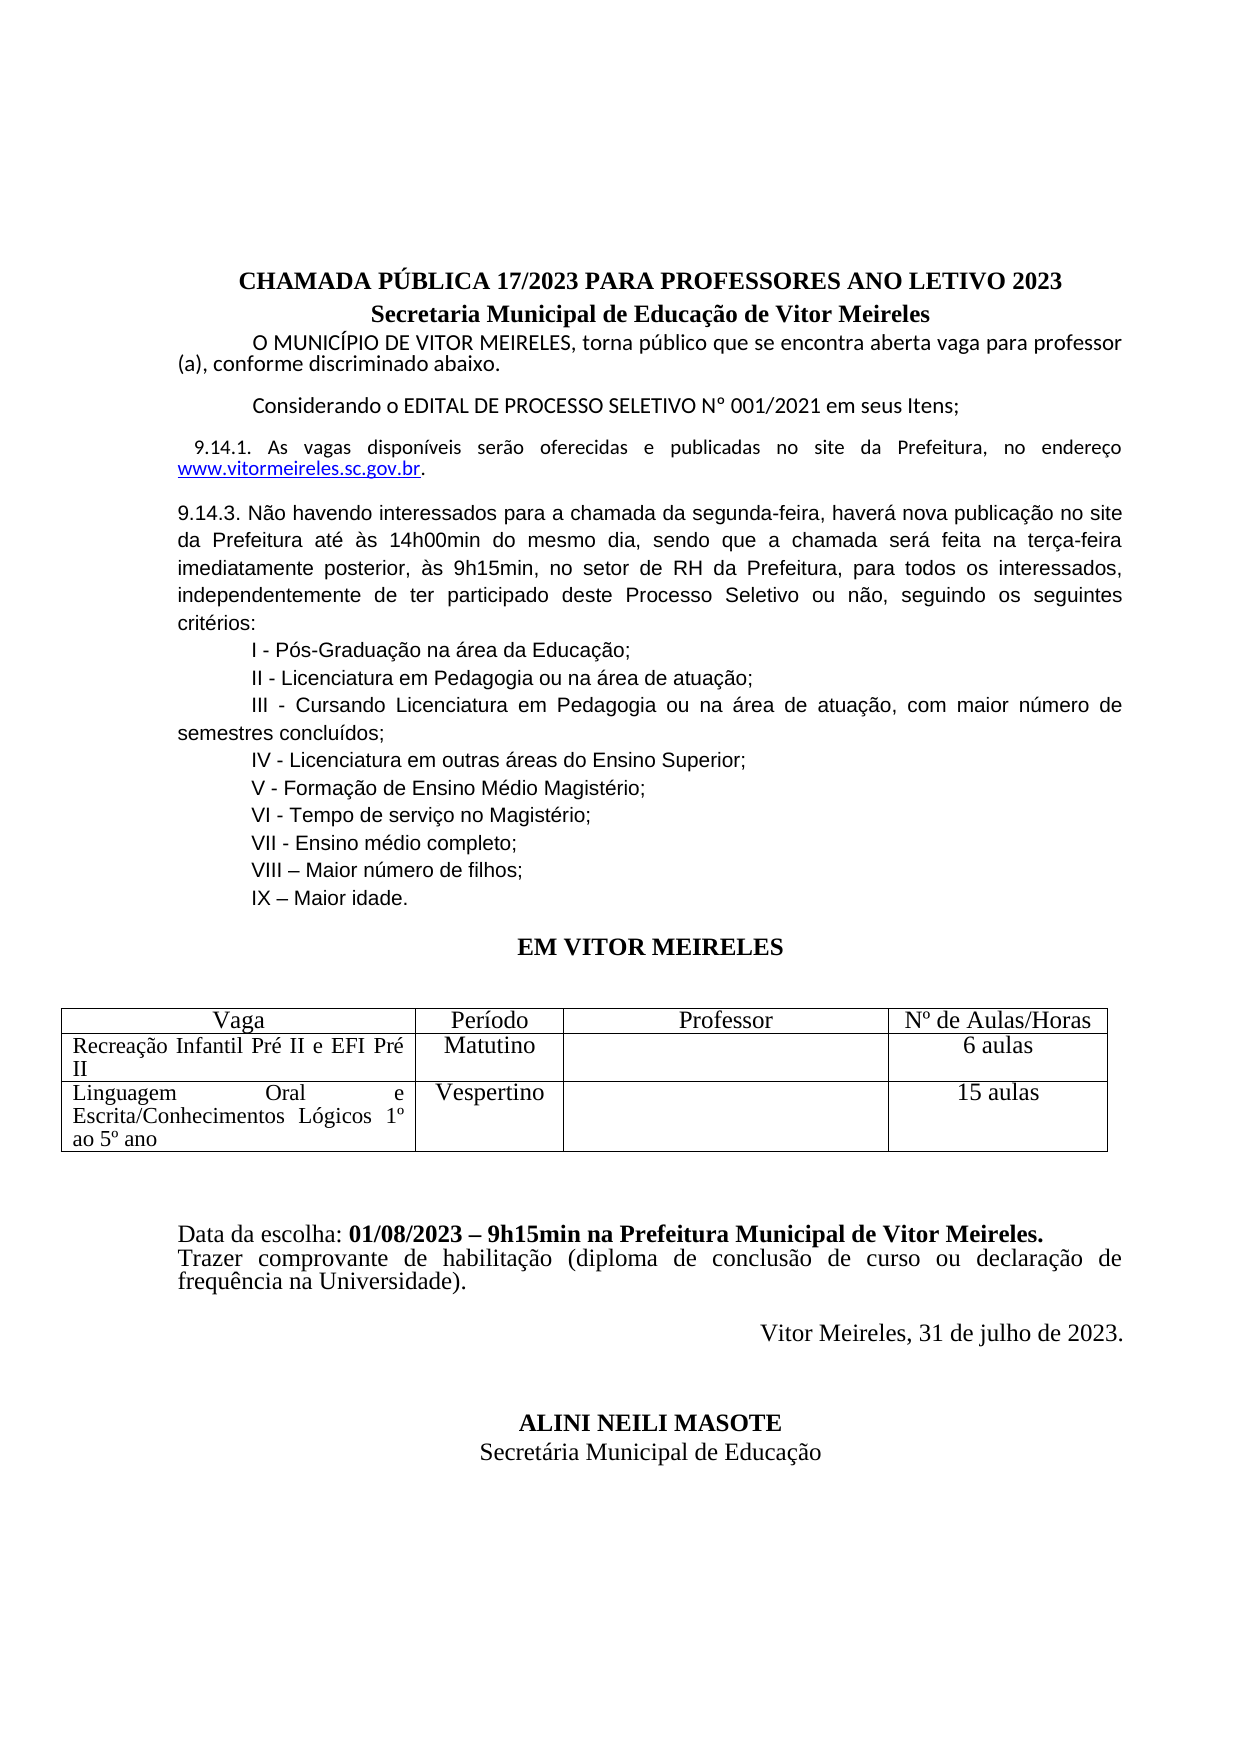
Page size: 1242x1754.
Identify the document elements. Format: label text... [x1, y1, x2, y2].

table_header Professor [564, 1009, 888, 1033]
text III - Cursando Licenciatura em Pedagogia ou na área de atuação, com maior número de semestres concluídos; [177, 693, 1123, 744]
table_cell Recreação Infantil Pré II e EFI Pré II [62, 1034, 415, 1081]
text IV - Licenciatura em outras áreas do Ensino Superior; [177, 748, 1123, 772]
text Secretaria Municipal de Educação de Vitor Meireles [177, 299, 1123, 328]
text V - Formação de Ensino Médio Magistério; [177, 776, 1123, 799]
text II - Licenciatura em Pedagogia ou na área de atuação; [177, 666, 1123, 689]
table_cell [564, 1034, 888, 1081]
table_cell 15 aulas [889, 1082, 1107, 1151]
text Considerando o EDITAL DE PROCESSO SELETIVO Nº 001/2021 em seus Itens; [177, 396, 1123, 417]
text VII - Ensino médio completo; [177, 831, 1123, 854]
text VI - Tempo de serviço no Magistério; [177, 803, 1123, 827]
table_header Nº de Aulas/Horas [889, 1009, 1107, 1033]
text I - Pós-Graduação na área da Educação; [177, 638, 1123, 662]
text Vitor Meireles, 31 de julho de 2023. [177, 1318, 1123, 1346]
table_cell Linguagem Oral e Escrita/Conhecimentos Lógicos 1º ao 5º ano [62, 1082, 415, 1151]
table_cell [564, 1082, 888, 1151]
text EM VITOR MEIRELES [177, 938, 1123, 961]
table_header Período [416, 1009, 563, 1033]
table_cell Vespertino [416, 1082, 563, 1151]
table_header Vaga [62, 1009, 415, 1033]
text Data da escolha: 01/08/2023 – 9h15min na Prefeitura Municipal de Vitor Meireles. [177, 1224, 1123, 1247]
table_cell Matutino [416, 1034, 563, 1081]
text Secretária Municipal de Educação [177, 1437, 1123, 1466]
text CHAMADA PÚBLICA 17/2023 PARA PROFESSORES ANO LETIVO 2023 [177, 266, 1123, 294]
text 9.14.3. Não havendo interessados para a chamada da segunda-feira, haverá nova publicação no site da Prefeitura até às 14h00min do mesmo dia, sendo que a chamada será feita na terça-feira imediatamente posterior, às 9h15min, no setor de RH da Prefeitura, para todos os interessados, independentemente de ter participado deste Processo Seletivo ou não, seguindo os seguintes critérios: [177, 501, 1123, 634]
text O MUNICÍPIO DE VITOR MEIRELES, torna público que se encontra aberta vaga para professor (a), conforme discriminado abaixo. [177, 334, 1123, 376]
text 9.14.1. As vagas disponíveis serão oferecidas e publicadas no site da Prefeitura, no endereço www.vitormeireles.sc.gov.br. [177, 438, 1123, 480]
text ALINI NEILI MASOTE [177, 1408, 1123, 1437]
text VIII – Maior número de filhos; [177, 858, 1123, 882]
table_cell 6 aulas [889, 1034, 1107, 1081]
text Trazer comprovante de habilitação (diploma de conclusão de curso ou declaração de frequência na Universidade). [177, 1248, 1123, 1294]
text IX – Maior idade. [177, 886, 1123, 909]
